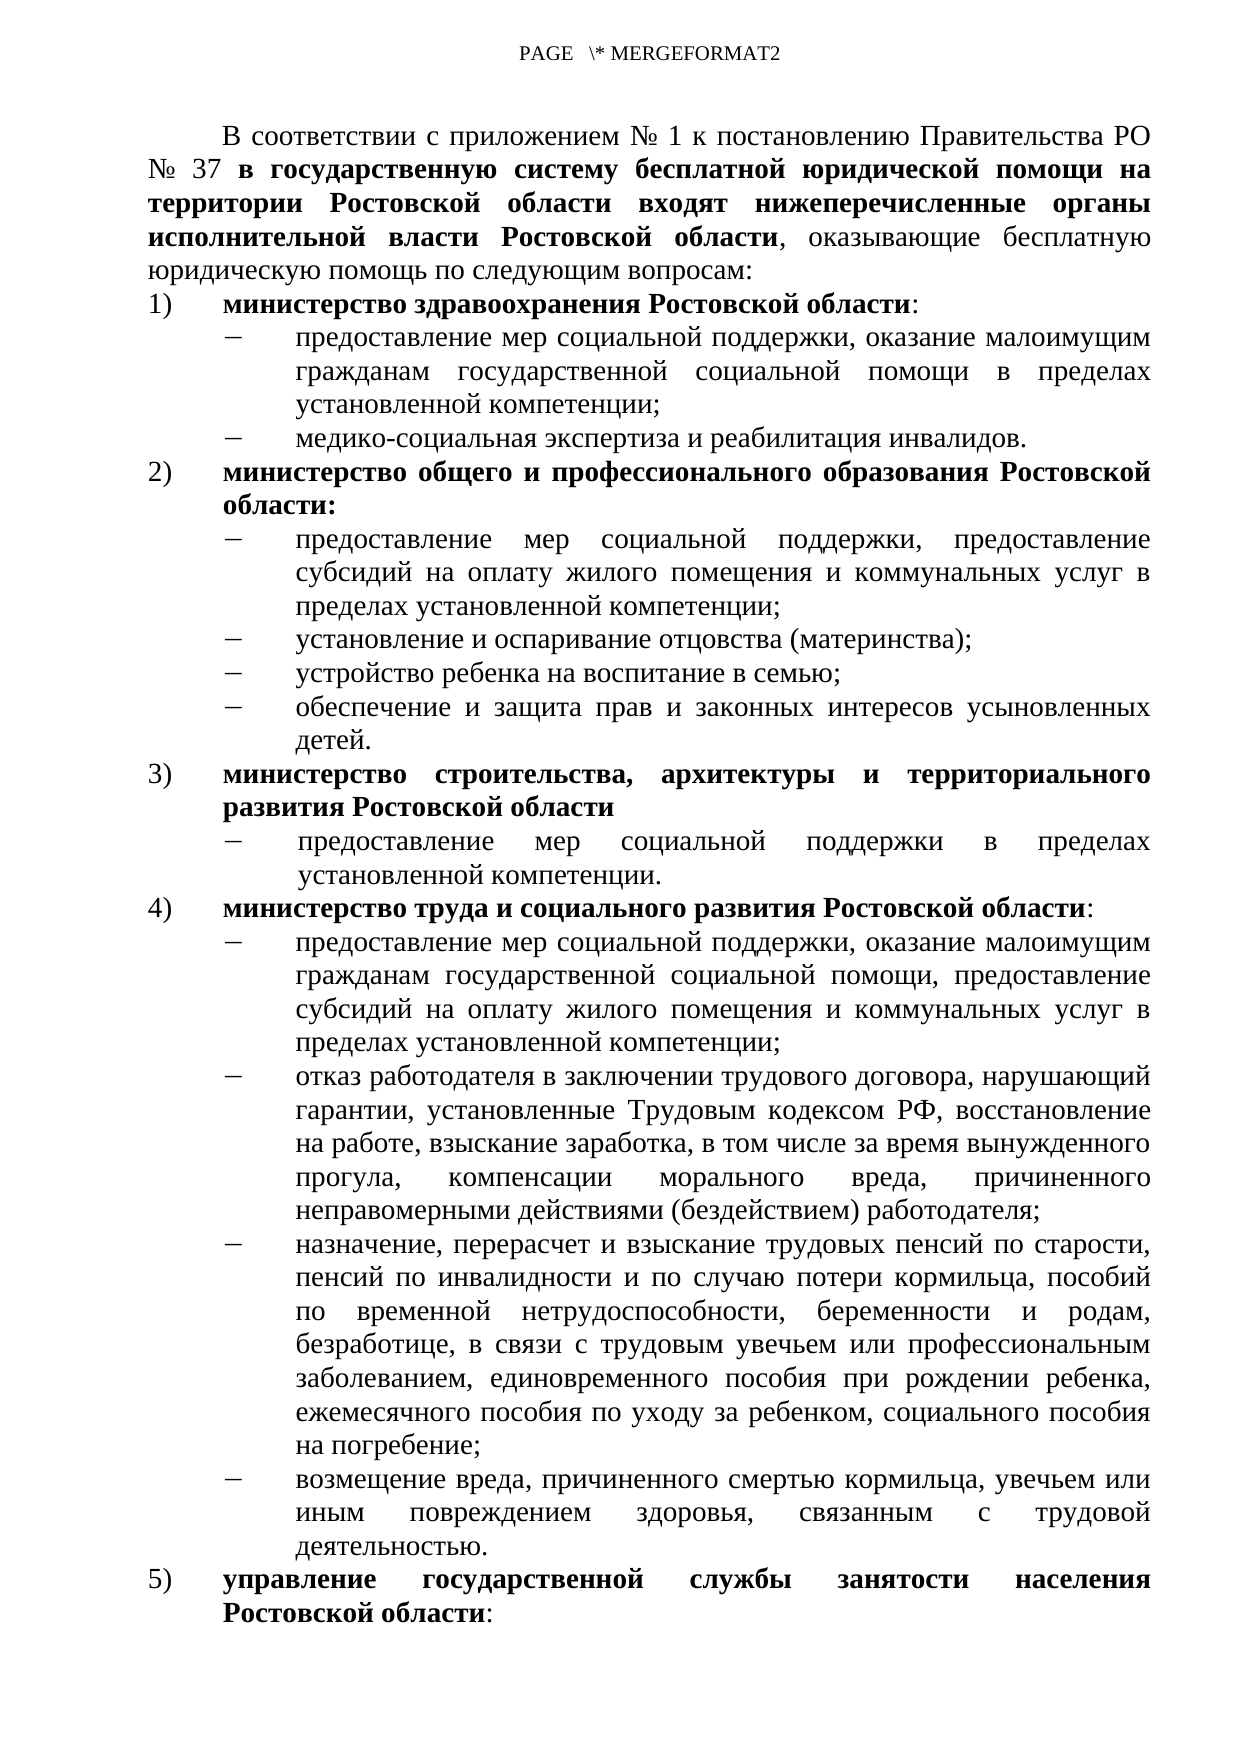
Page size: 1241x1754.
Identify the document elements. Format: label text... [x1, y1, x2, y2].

list предоставление мер социальной поддержки, оказание малоимущим гражданам государственной социальной помощи в пределах установленной компетенции; [222, 319, 1152, 420]
list министерство здравоохранения Ростовской области: [148, 286, 1152, 319]
list министерство труда и социального развития Ростовской области: [148, 890, 1152, 924]
list установление и оспаривание отцовства (материнства); [222, 622, 1152, 655]
list возмещение вреда, причиненного смертью кормильца, увечьем или иным повреждением здоровья, связанным с трудовой деятельностью. [222, 1461, 1152, 1562]
list предоставление мер социальной поддержки в пределах установленной компетенции. [222, 823, 1152, 890]
list медико-социальная экспертиза и реабилитация инвалидов. [222, 420, 1152, 454]
list управление государственной службы занятости населения Ростовской области: [148, 1562, 1152, 1629]
list предоставление мер социальной поддержки, оказание малоимущим гражданам государственной социальной помощи, предоставление субсидий на оплату жилого помещения и коммунальных услуг в пределах установленной компетенции; [222, 924, 1152, 1058]
list отказ работодателя в заключении трудового договора, нарушающий гарантии, установленные Трудовым кодексом РФ, восстановление на работе, взыскание заработка, в том числе за время вынужденного прогула, компенсации морального вреда, причиненного неправомерными действиями (бездействием) работодателя; [222, 1058, 1152, 1226]
list предоставление мер социальной поддержки, предоставление субсидий на оплату жилого помещения и коммунальных услуг в пределах установленной компетенции; [222, 521, 1152, 622]
list министерство строительства, архитектуры и территориального развития Ростовской области [148, 756, 1152, 823]
list министерство общего и профессионального образования Ростовской области: [148, 454, 1152, 521]
list назначение, перерасчет и взыскание трудовых пенсий по старости, пенсий по инвалидности и по случаю потери кормильца, пособий по временной нетрудоспособности, беременности и родам, безработице, в связи с трудовым увечьем или профессиональным заболеванием, единовременного пособия при рождении ребенка, ежемесячного пособия по уходу за ребенком, социального пособия на погребение; [222, 1226, 1152, 1461]
list устройство ребенка на воспитание в семью; [222, 655, 1152, 689]
list обеспечение и защита прав и законных интересов усыновленных детей. [222, 689, 1152, 756]
text В соответствии с приложением № 1 к постановлению Правительства РО № 37 в государственную систему бесплатной юридической помощи на территории Ростовской области входят нижеперечисленные органы исполнительной власти Ростовской области, оказывающие бесплатную юридическую помощь по следующим вопросам: [148, 118, 1152, 286]
